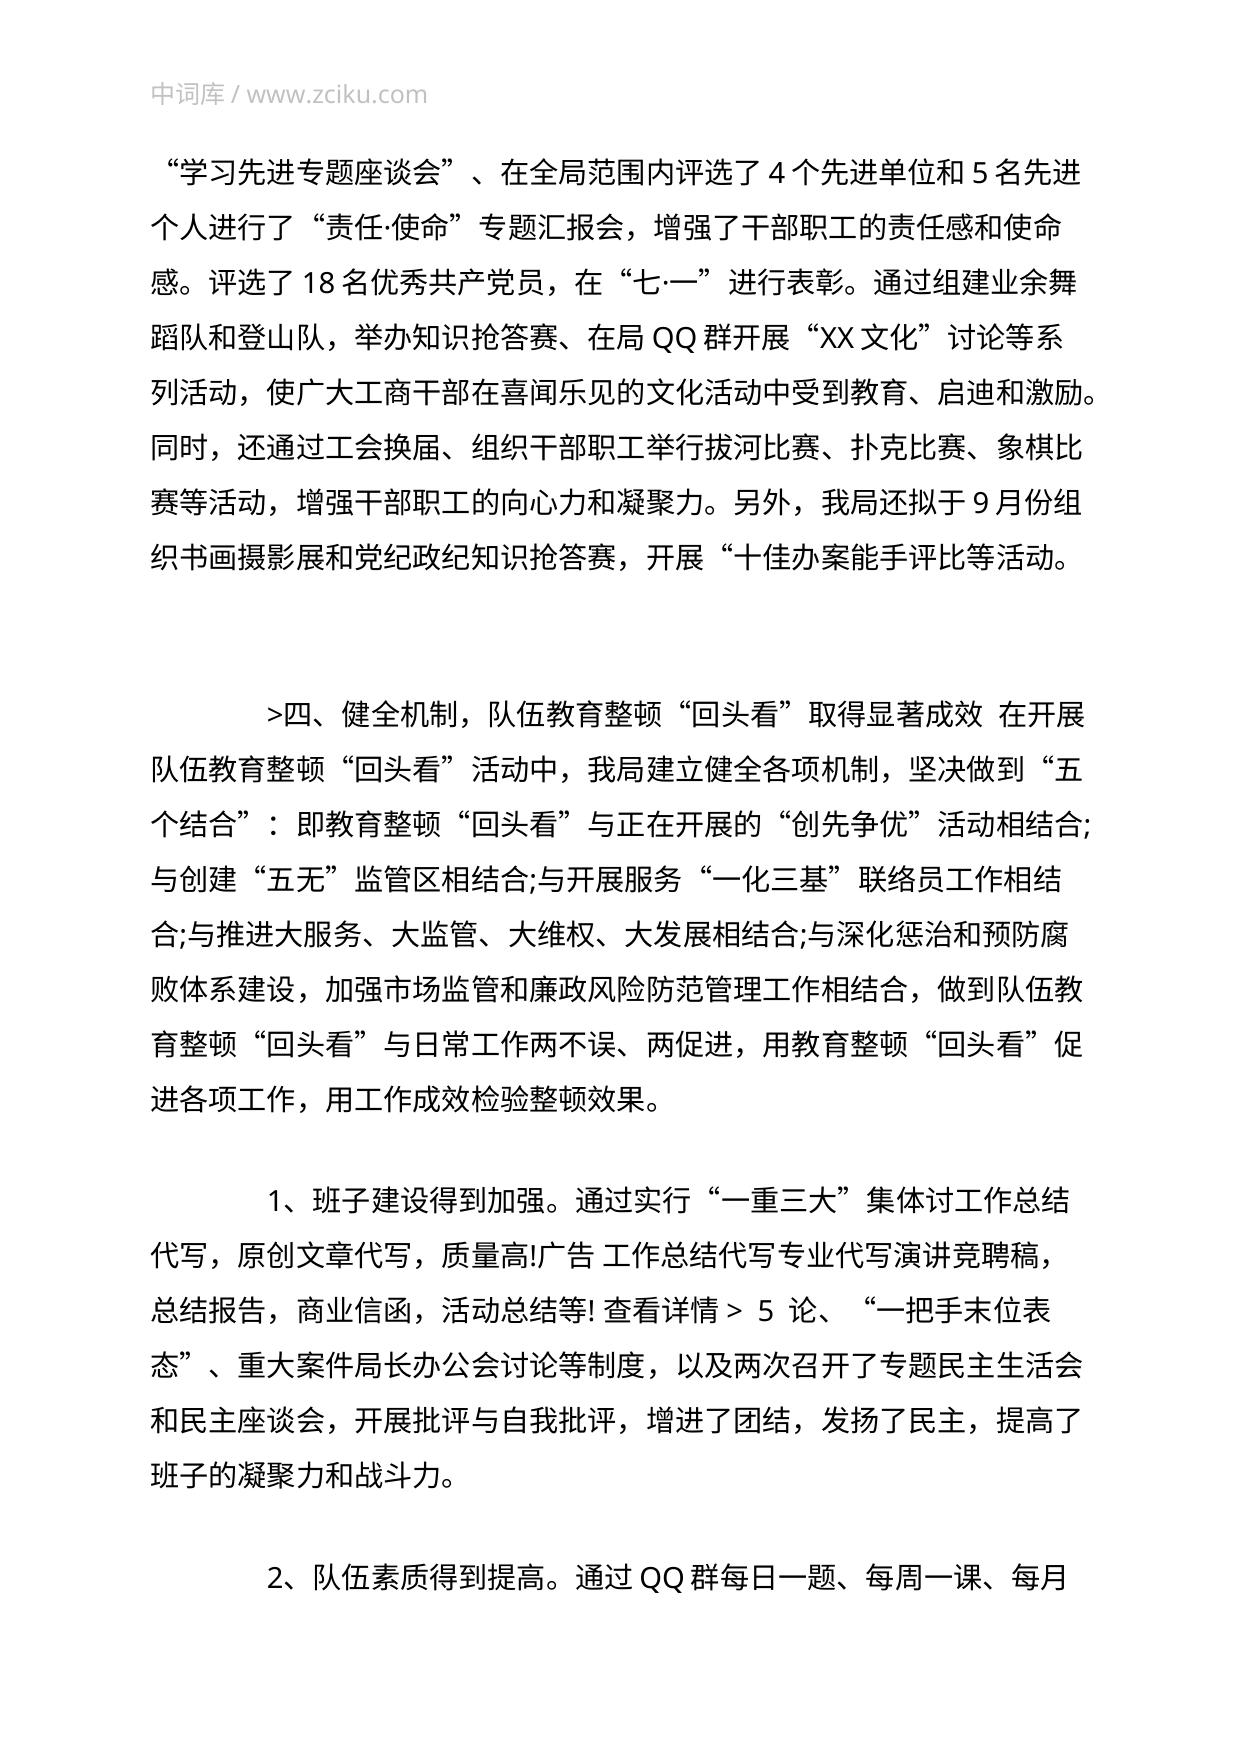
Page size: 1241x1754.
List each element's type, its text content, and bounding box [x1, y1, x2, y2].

text 1、班子建设得到加强。通过实行“一重三大”集体讨工作总结代写，原创文章代写，质量高!广告 工作总结代写专业代写演讲竞聘稿，总结报告，商业信函，活动总结等! 查看详情 > 5 论、“一把手末位表态”、重大案件局长办公会讨论等制度，以及两次召开了专题民主生活会和民主座谈会，开展批评与自我批评，增进了团结，发扬了民主，提高了班子的凝聚力和战斗力。 [150, 1178, 1090, 1495]
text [150, 150, 1090, 632]
text >四、健全机制，队伍教育整顿“回头看”取得显著成效 在开展队伍教育整顿“回头看”活动中，我局建立健全各项机制，坚决做到“五个结合”：即教育整顿“回头看”与正在开展的“创先争优”活动相结合;与创建“五无”监管区相结合;与开展服务“一化三基”联络员工作相结合;与推进大服务、大监管、大维权、大发展相结合;与深化惩治和预防腐败体系建设，加强市场监管和廉政风险防范管理工作相结合，做到队伍教育整顿“回头看”与日常工作两不误、两促进，用教育整顿“回头看”促进各项工作，用工作成效检验整顿效果。 [150, 691, 1090, 1118]
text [150, 1554, 1090, 1597]
